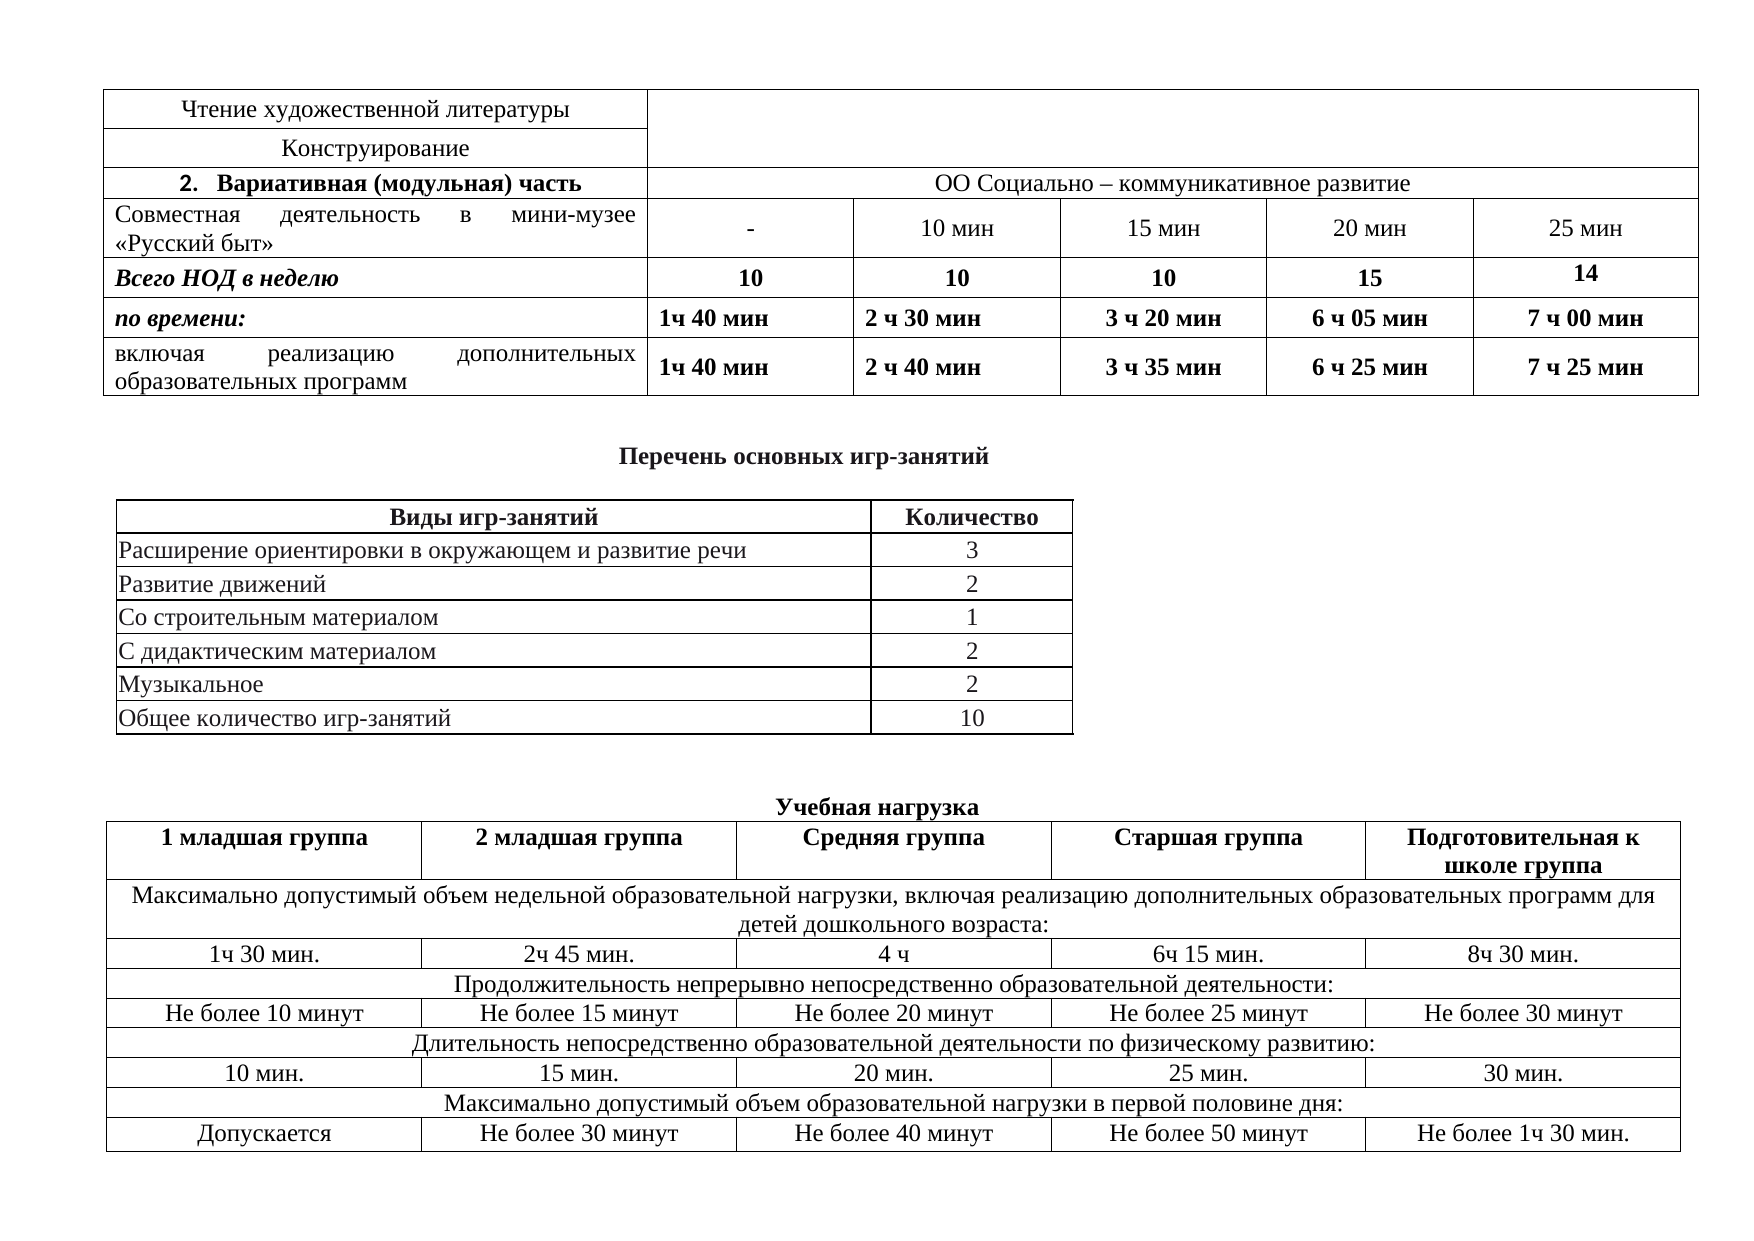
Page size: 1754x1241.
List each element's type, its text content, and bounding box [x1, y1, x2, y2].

table_cell С дидактическим материалом [117, 634, 870, 666]
table_cell 1ч 30 мин. [107, 939, 421, 968]
table_cell Развитие движений [117, 567, 870, 599]
table_cell 30 мин. [1366, 1058, 1680, 1087]
table_cell 6 ч 05 мин [1267, 298, 1473, 337]
table_cell Не более 30 минут [1366, 999, 1680, 1027]
table_cell Не более 40 минут [737, 1118, 1051, 1151]
table_cell Максимально допустимый объем недельной образовательной нагрузки, включая реализацию дополнительных образовательных программ для детей дошкольного возраста: [107, 880, 1680, 938]
table_header Виды игр-занятий [117, 501, 870, 532]
table_cell 10 мин [854, 199, 1060, 257]
table_cell 6ч 15 мин. [1052, 939, 1365, 968]
table_cell 10 [872, 701, 1072, 733]
table_cell Не более 50 минут [1052, 1118, 1365, 1151]
table_header Старшая группа [1052, 822, 1365, 879]
table_cell Не более 30 минут [422, 1118, 736, 1151]
table_cell по времени: [104, 298, 647, 337]
table_cell Не более 10 минут [107, 999, 421, 1027]
table_cell Вариативная (модульная) часть [104, 168, 647, 198]
table_cell 2 [872, 668, 1072, 699]
table_cell 3 ч 20 мин [1061, 298, 1266, 337]
table_cell Чтение художественной литературы [104, 90, 647, 128]
table_cell 10 [648, 258, 853, 297]
table_header 1 младшая группа [107, 822, 421, 879]
table_cell 6 ч 25 мин [1267, 338, 1473, 395]
table_cell - [648, 199, 853, 257]
table_header 2 младшая группа [422, 822, 736, 879]
table_cell 1ч 40 мин [648, 298, 853, 337]
text Учебная нагрузка [118, 792, 1636, 821]
table_cell 2ч 45 мин. [422, 939, 736, 968]
table_header Подготовительная к школе группа [1366, 822, 1680, 879]
table_cell 3 ч 35 мин [1061, 338, 1266, 395]
table_cell Со строительным материалом [117, 601, 870, 633]
table_cell 1 [872, 601, 1072, 633]
table_cell 7 ч 25 мин [1474, 338, 1698, 395]
table_cell 14 [1474, 258, 1698, 297]
table_cell 2 [872, 634, 1072, 666]
table_cell 7 ч 00 мин [1474, 298, 1698, 337]
table_cell Расширение ориентировки в окружающем и развитие речи [117, 534, 870, 566]
table_cell 2 ч 30 мин [854, 298, 1060, 337]
table_cell включая реализацию дополнительных образовательных программ [104, 338, 647, 395]
table_cell 15 [1267, 258, 1473, 297]
table_cell 1ч 40 мин [648, 338, 853, 395]
table_cell 15 мин. [422, 1058, 736, 1087]
table_cell 10 [854, 258, 1060, 297]
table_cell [107, 1118, 421, 1151]
table_cell Совместная деятельность в мини-музее «Русский быт» [104, 199, 647, 257]
table_cell Продолжительность непрерывно непосредственно образовательной деятельности: [107, 969, 1680, 997]
table_cell 25 мин [1474, 199, 1698, 257]
table_cell Максимально допустимый объем образовательной нагрузки в первой половине дня: [107, 1088, 1680, 1117]
table_cell Конструирование [104, 129, 647, 167]
table_cell 2 ч 40 мин [854, 338, 1060, 395]
table_cell 10 [1061, 258, 1266, 297]
table_cell 3 [872, 534, 1072, 566]
table_cell 8ч 30 мин. [1366, 939, 1680, 968]
table_cell 2 [872, 567, 1072, 599]
table_cell Всего НОД в неделю [104, 258, 647, 297]
table_header Средняя группа [737, 822, 1051, 879]
table_cell Не более 20 минут [737, 999, 1051, 1027]
table_cell 25 мин. [1052, 1058, 1365, 1087]
table_cell 20 мин. [737, 1058, 1051, 1087]
table_cell Музыкальное [117, 668, 870, 699]
table_cell 15 мин [1061, 199, 1266, 257]
table_cell 4 ч [737, 939, 1051, 968]
text Перечень основных игр-занятий [618, 441, 1518, 470]
table_cell Не более 25 минут [1052, 999, 1365, 1027]
table_cell ОО Социально – коммуникативное развитие [648, 168, 1698, 198]
table_cell Длительность непосредственно образовательной деятельности по физическому развитию: [107, 1028, 1680, 1057]
table_cell Не более 15 минут [422, 999, 736, 1027]
table_cell 10 мин. [107, 1058, 421, 1087]
table_cell Не более 1ч 30 мин. [1366, 1118, 1680, 1151]
table_header Количество [872, 501, 1072, 532]
table_cell Общее количество игр-занятий [117, 701, 870, 733]
table_cell 20 мин [1267, 199, 1473, 257]
